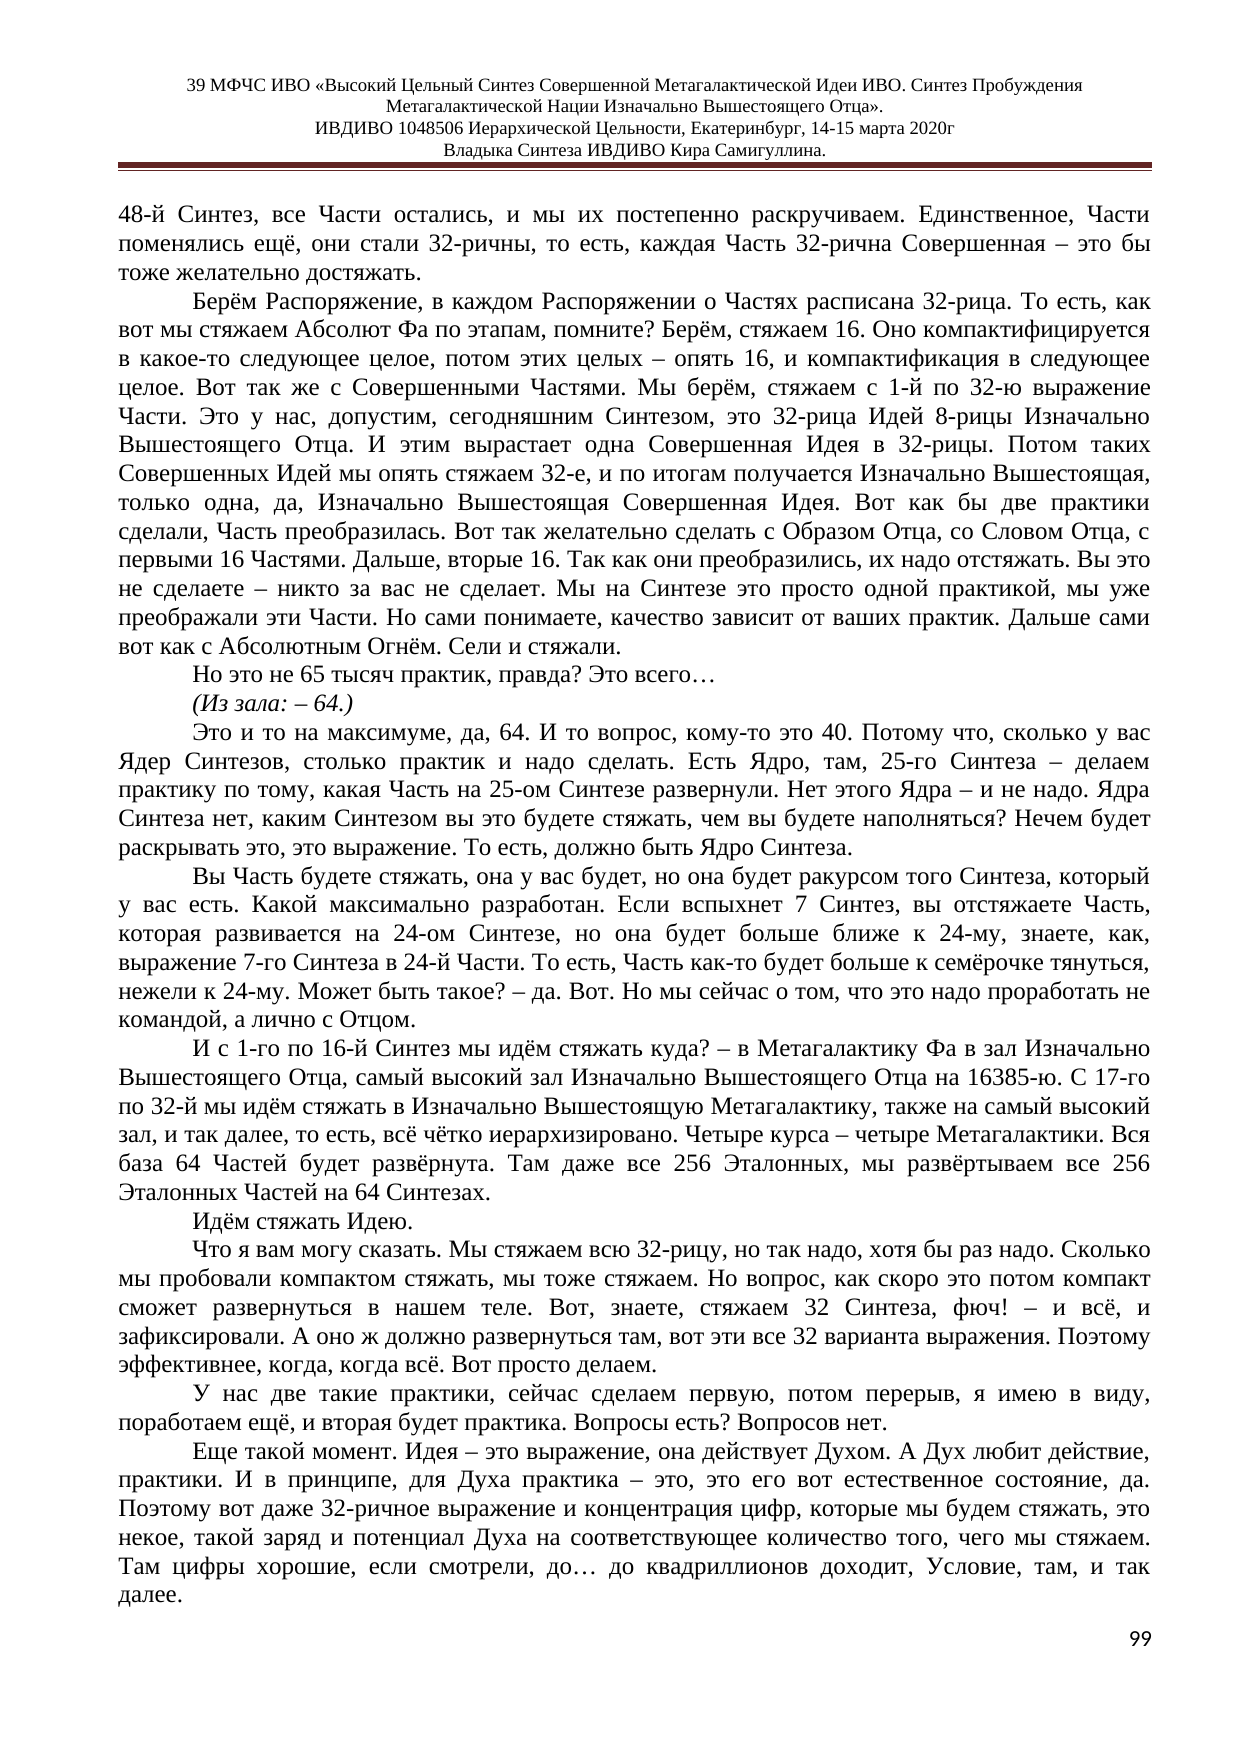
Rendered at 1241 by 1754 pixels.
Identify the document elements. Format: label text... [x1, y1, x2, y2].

text Это и то на максимуме, да, 64. И то вопрос, кому-то это 40. Потому что, сколько у вас Ядер Синтезов, столько практик и надо сделать. Есть Ядро, там, 25-го Синтеза – делаем практику по тому, какая Часть на 25-ом Синтезе развернули. Нет этого Ядра – и не надо. Ядра Синтеза нет, каким Синтезом вы это будете стяжать, чем вы будете наполняться? Нечем будет раскрывать это, это выражение. То есть, должно быть Ядро Синтеза. [118, 717, 1152, 861]
text Но это не 65 тысяч практик, правда? Это всего… [118, 659, 1152, 688]
text (Из зала: – 64.) [118, 688, 1152, 717]
text У нас две такие практики, сейчас сделаем первую, потом перерыв, я имею в виду, поработаем ещё, и вторая будет практика. Вопросы есть? Вопросов нет. [118, 1378, 1152, 1436]
text Что я вам могу сказать. Мы стяжаем всю 32-рицу, но так надо, хотя бы раз надо. Сколько мы пробовали компактом стяжать, мы тоже стяжаем. Но вопрос, как скоро это потом компакт сможет развернуться в нашем теле. Вот, знаете, стяжаем 32 Синтеза, фюч! – и всё, и зафиксировали. А оно ж должно развернуться там, вот эти все 32 варианта выражения. Поэтому эффективнее, когда, когда всё. Вот просто делаем. [118, 1234, 1152, 1378]
text Берём Распоряжение, в каждом Распоряжении о Частях расписана 32-рица. То есть, как вот мы стяжаем Абсолют Фа по этапам, помните? Берём, стяжаем 16. Оно компактифицируется в какое-то следующее целое, потом этих целых – опять 16, и компактификация в следующее целое. Вот так же с Совершенными Частями. Мы берём, стяжаем с 1-й по 32-ю выражение Части. Это у нас, допустим, сегодняшним Синтезом, это 32-рица Идей 8-рицы Изначально Вышестоящего Отца. И этим вырастает одна Совершенная Идея в 32-рицы. Потом таких Совершенных Идей мы опять стяжаем 32-е, и по итогам получается Изначально Вышестоящая, только одна, да, Изначально Вышестоящая Совершенная Идея. Вот как бы две практики сделали, Часть преобразилась. Вот так желательно сделать с Образом Отца, со Словом Отца, с первыми 16 Частями. Дальше, вторые 16. Так как они преобразились, их надо отстяжать. Вы это не сделаете – никто за вас не сделает. Мы на Синтезе это просто одной практикой, мы уже преображали эти Части. Но сами понимаете, качество зависит от ваших практик. Дальше сами вот как с Абсолютным Огнём. Сели и стяжали. [118, 286, 1152, 659]
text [118, 199, 1152, 286]
text Идём стяжать Идею. [118, 1206, 1152, 1234]
text И с 1-го по 16-й Синтез мы идём стяжать куда? – в Метагалактику Фа в зал Изначально Вышестоящего Отца, самый высокий зал Изначально Вышестоящего Отца на 16385-ю. С 17-го по 32-й мы идём стяжать в Изначально Вышестоящую Метагалактику, также на самый высокий зал, и так далее, то есть, всё чётко иерархизировано. Четыре курса – четыре Метагалактики. Вся база 64 Частей будет развёрнута. Там даже все 256 Эталонных, мы развёртываем все 256 Эталонных Частей на 64 Синтезах. [118, 1033, 1152, 1206]
text Еще такой момент. Идея – это выражение, она действует Духом. А Дух любит действие, практики. И в принципе, для Духа практика – это, это его вот естественное состояние, да. Поэтому вот даже 32-ричное выражение и концентрация цифр, которые мы будем стяжать, это некое, такой заряд и потенциал Духа на соответствующее количество того, чего мы стяжаем. Там цифры хорошие, если смотрели, до… до квадриллионов доходит, Условие, там, и так далее. [118, 1436, 1152, 1608]
text Вы Часть будете стяжать, она у вас будет, но она будет ракурсом того Синтеза, который у вас есть. Какой максимально разработан. Если вспыхнет 7 Синтез, вы отстяжаете Часть, которая развивается на 24-ом Синтезе, но она будет больше ближе к 24-му, знаете, как, выражение 7-го Синтеза в 24-й Части. То есть, Часть как-то будет больше к семёрочке тянуться, нежели к 24-му. Может быть такое? – да. Вот. Но мы сейчас о том, что это надо проработать не командой, а лично с Отцом. [118, 861, 1152, 1033]
